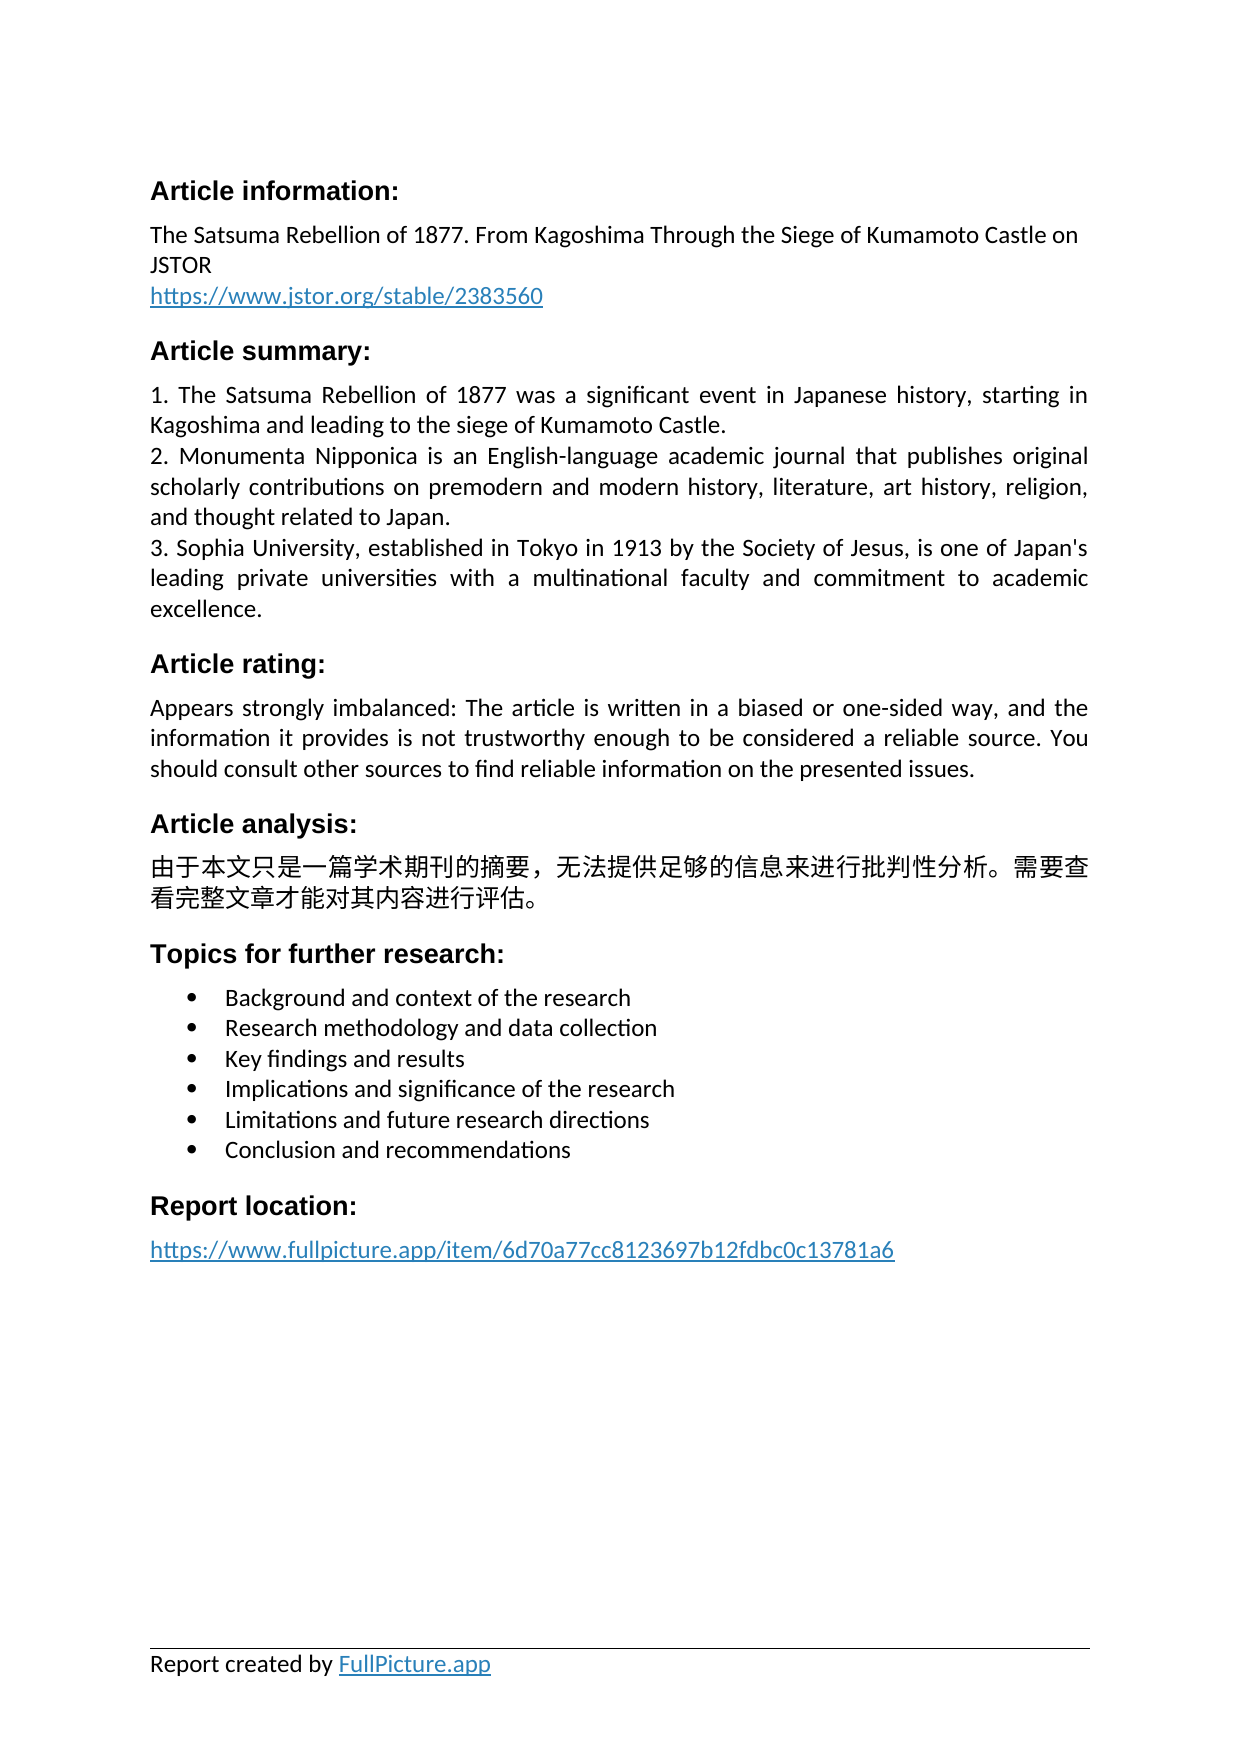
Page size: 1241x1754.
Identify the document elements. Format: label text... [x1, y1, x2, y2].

subtitle Article information: [150, 175, 1090, 206]
subtitle Topics for further research: [150, 938, 1090, 969]
list Conclusion and recommendations [187, 1135, 1090, 1165]
text Appears strongly imbalanced: The article is written in a biased or one-sided way, and the information it provides is not trustworthy enough to be considered a reliable source. You should consult other sources to find reliable information on the presented issues. [150, 692, 1090, 783]
subtitle Article summary: [150, 335, 1090, 367]
text The Satsuma Rebellion of 1877. From Kagoshima Through the Siege of Kumamoto Castle on JSTORhttps://www.jstor.org/stable/2383560 [150, 219, 1090, 310]
text 1. The Satsuma Rebellion of 1877 was a significant event in Japanese history, starting in Kagoshima and leading to the siege of Kumamoto Castle. [150, 379, 1090, 440]
list Limitations and future research directions [187, 1104, 1090, 1135]
list Research methodology and data collection [187, 1013, 1090, 1043]
list Background and context of the research [187, 982, 1090, 1013]
text https://www.fullpicture.app/item/6d70a77cc8123697b12fdbc0c13781a6 [150, 1234, 1090, 1264]
text 2. Monumenta Nipponica is an English-language academic journal that publishes original scholarly contributions on premodern and modern history, literature, art history, religion, and thought related to Japan. [150, 440, 1090, 532]
subtitle Article rating: [150, 648, 1090, 679]
text 由于本文只是一篇学术期刊的摘要，无法提供足够的信息来进行批判性分析。需要查看完整文章才能对其内容进行评估。 [150, 852, 1090, 913]
list Key findings and results [187, 1043, 1090, 1074]
text 3. Sophia University, established in Tokyo in 1913 by the Society of Jesus, is one of Japan's leading private universities with a multinational faculty and commitment to academic excellence. [150, 532, 1090, 623]
subtitle Report location: [150, 1190, 1090, 1221]
list Implications and significance of the research [187, 1074, 1090, 1104]
subtitle Article analysis: [150, 808, 1090, 840]
